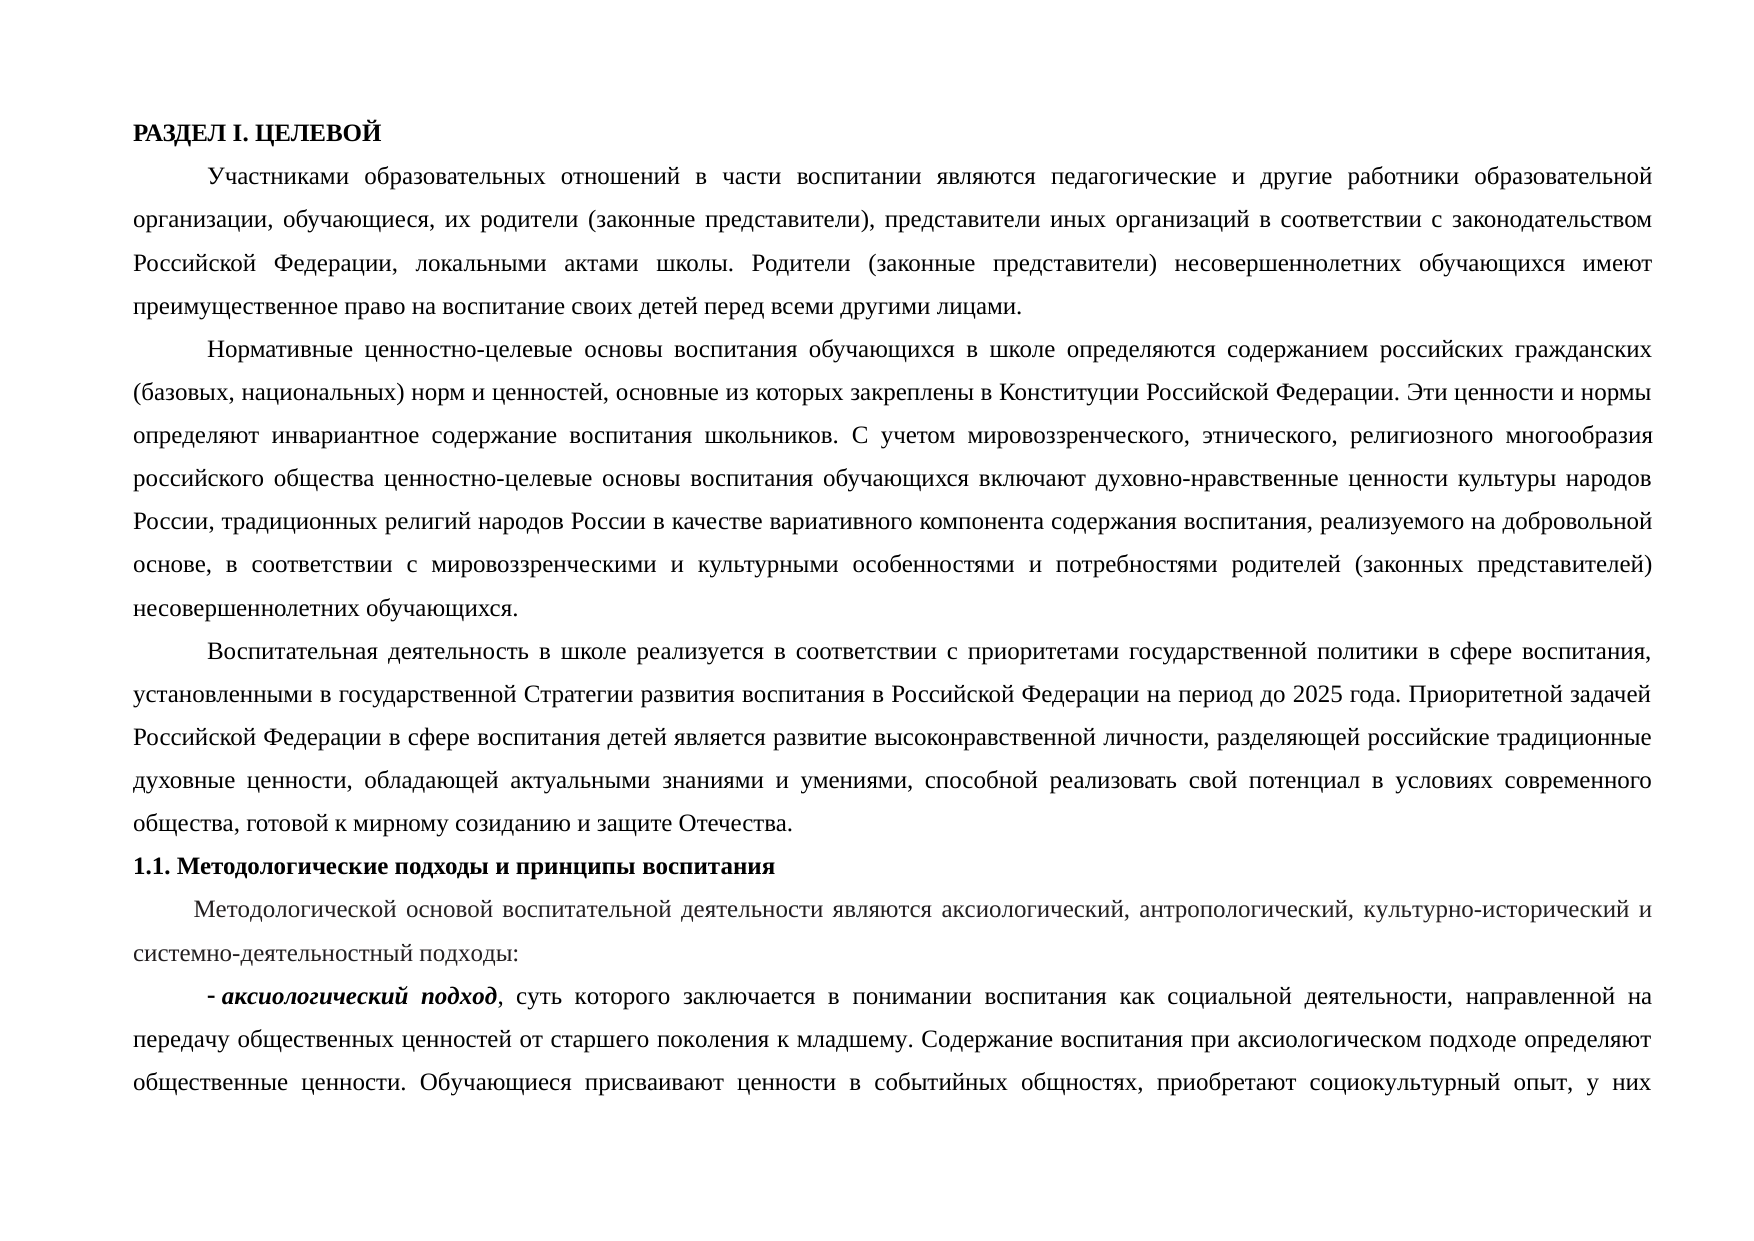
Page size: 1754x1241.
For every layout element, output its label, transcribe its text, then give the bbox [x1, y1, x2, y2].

text Методологической основой воспитательной деятельности являются аксиологический, антропологический, культурно-исторический и системно-деятельностный подходы: [133, 894, 1653, 966]
text Участниками образовательных отношений в части воспитании являются педагогические и другие работники образовательной организации, обучающиеся, их родители (законные представители), представители иных организаций в соответствии с законодательством Российской Федерации, локальными актами школы. Родители (законные представители) несовершеннолетних обучающихся имеют преимущественное право на воспитание своих детей перед всеми другими лицами. [133, 161, 1653, 319]
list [133, 981, 1653, 1096]
text Нормативные ценностно-целевые основы воспитания обучающихся в школе определяются содержанием российских гражданских (базовых, национальных) норм и ценностей, основные из которых закреплены в Конституции Российской Федерации. Эти ценности и нормы определяют инвариантное содержание воспитания школьников. С учетом мировоззренческого, этнического, религиозного многообразия российского общества ценностно-целевые основы воспитания обучающихся включают духовно-нравственные ценности культуры народов России, традиционных религий народов России в качестве вариативного компонента содержания воспитания, реализуемого на добровольной основе, в соответствии с мировоззренческими и культурными особенностями и потребностями родителей (законных представителей) несовершеннолетних обучающихся. [133, 334, 1653, 621]
subtitle 1.1. Методологические подходы и принципы воспитания [133, 851, 1653, 880]
text Воспитательная деятельность в школе реализуется в соответствии с приоритетами государственной политики в сфере воспитания, установленными в государственной Стратегии развития воспитания в Российской Федерации на период до 2025 года. Приоритетной задачей Российской Федерации в сфере воспитания детей является развитие высоконравственной личности, разделяющей российские традиционные духовные ценности, обладающей актуальными знаниями и умениями, способной реализовать свой потенциал в условиях современного общества, готовой к мирному созиданию и защите Отечества. [133, 636, 1653, 837]
subtitle РАЗДЕЛ I. ЦЕЛЕВОЙ [133, 118, 1653, 147]
